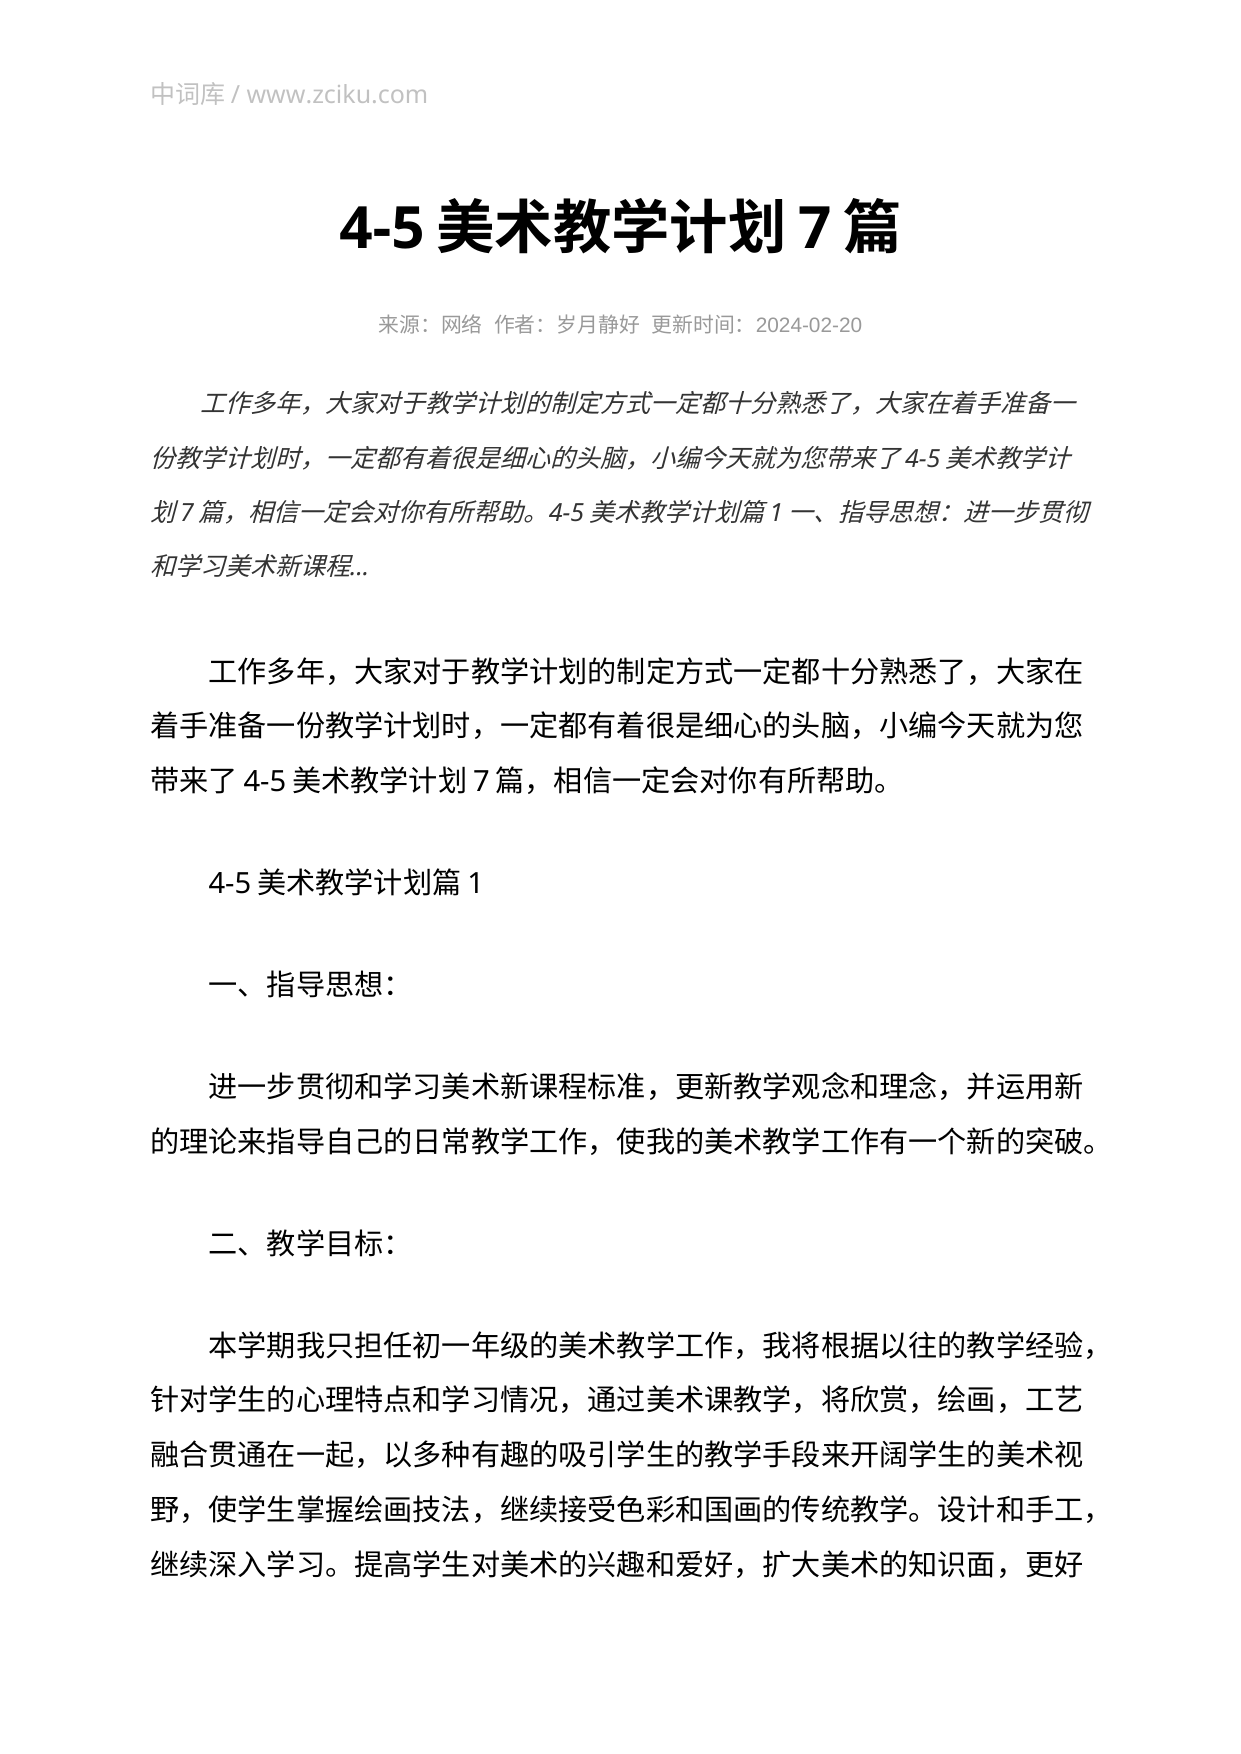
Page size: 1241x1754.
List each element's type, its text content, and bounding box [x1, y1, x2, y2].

text 二、教学目标： [150, 1220, 1090, 1263]
text 一、指导思想： [150, 962, 1090, 1004]
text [150, 1322, 1090, 1584]
text 4-5美术教学计划篇1 [150, 860, 1090, 902]
text 工作多年，大家对于教学计划的制定方式一定都十分熟悉了，大家在着手准备一份教学计划时，一定都有着很是细心的头脑，小编今天就为您带来了4-5美术教学计划7篇，相信一定会对你有所帮助。 [150, 648, 1090, 800]
text 来源：网络 作者：岁月静好 更新时间：2024-02-20 [150, 313, 1090, 337]
text 工作多年，大家对于教学计划的制定方式一定都十分熟悉了，大家在着手准备一份教学计划时，一定都有着很是细心的头脑，小编今天就为您带来了4-5美术教学计划7篇，相信一定会对你有所帮助。4-5美术教学计划篇1一、指导思想：进一步贯彻和学习美术新课程... [150, 384, 1090, 583]
subtitle 4-5美术教学计划7篇 [150, 181, 1090, 266]
text 进一步贯彻和学习美术新课程标准，更新教学观念和理念，并运用新的理论来指导自己的日常教学工作，使我的美术教学工作有一个新的突破。 [150, 1064, 1090, 1161]
